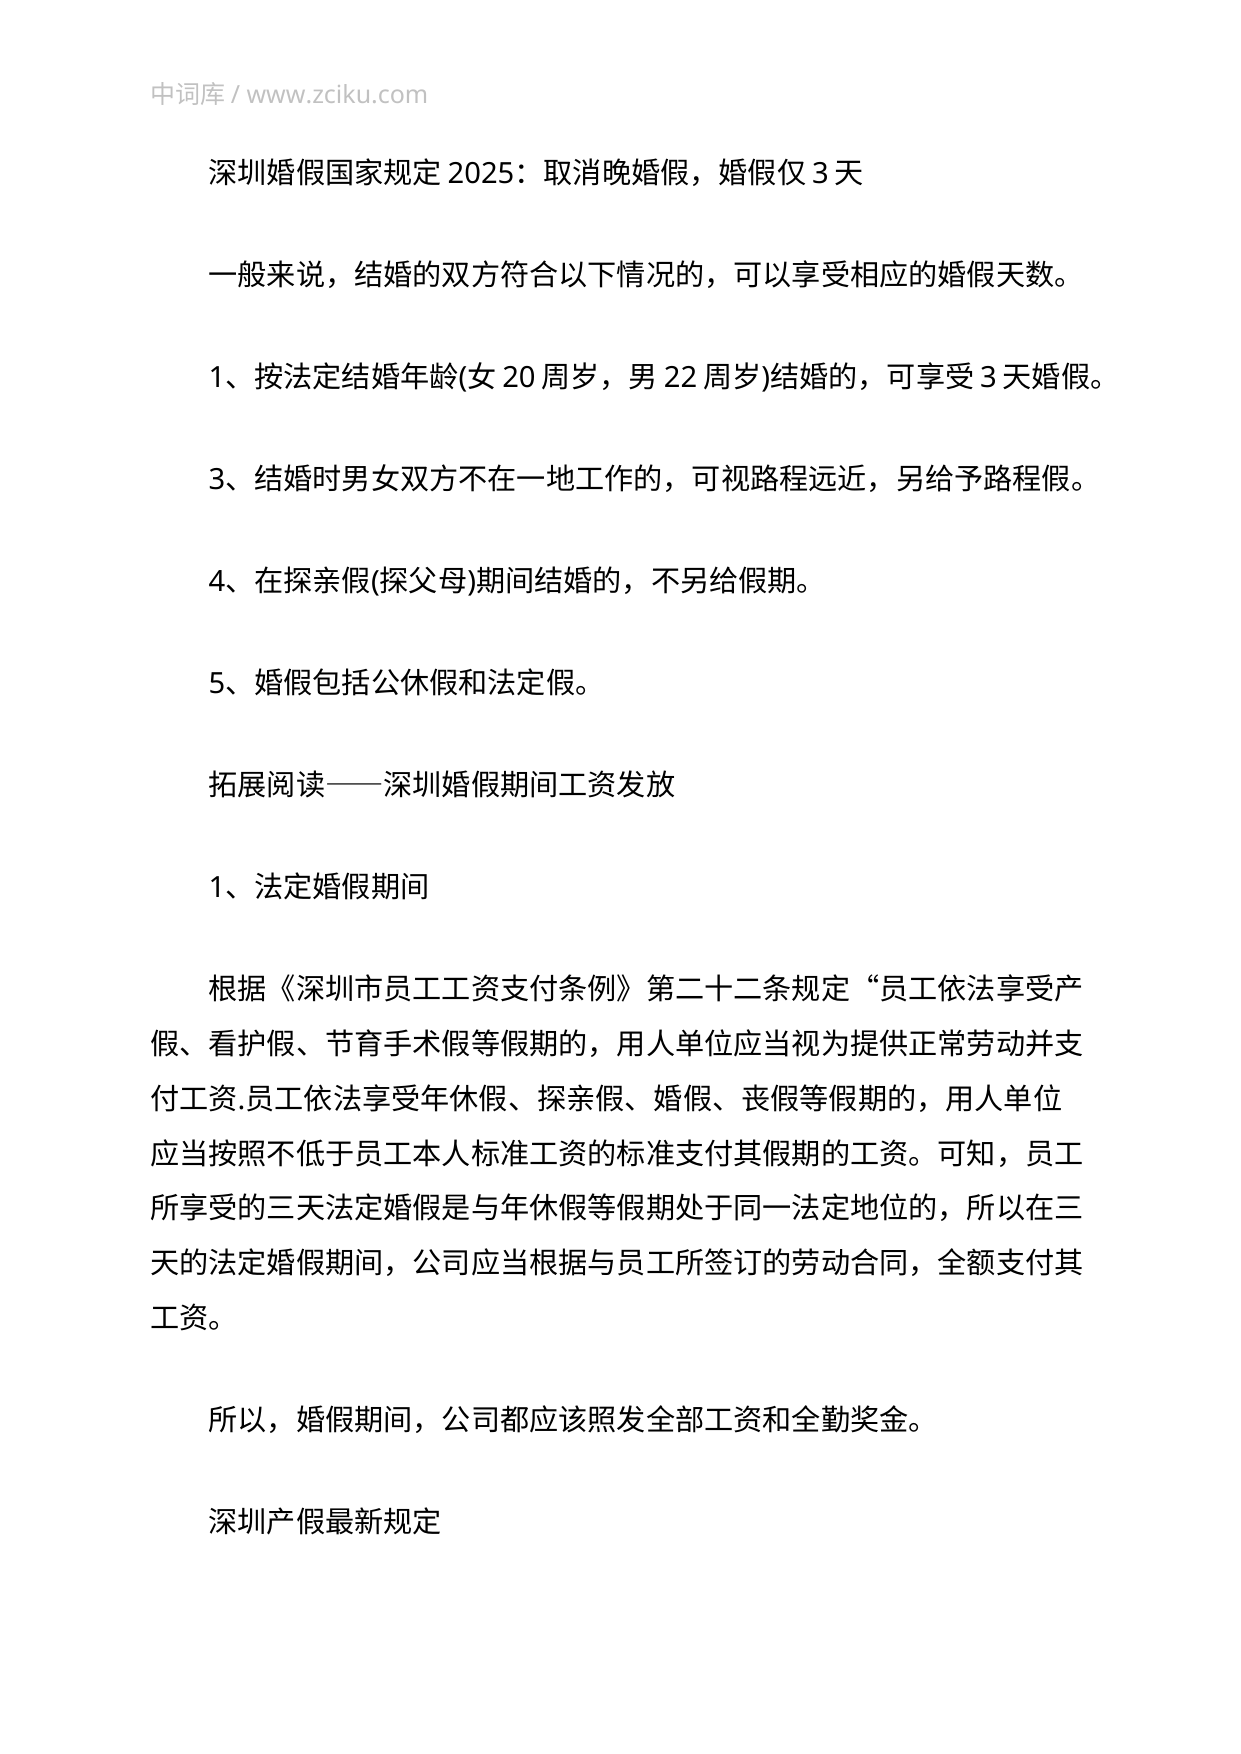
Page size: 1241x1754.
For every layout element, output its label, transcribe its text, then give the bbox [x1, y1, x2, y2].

text 1、按法定结婚年龄(女20周岁，男22周岁)结婚的，可享受3天婚假。 [150, 354, 1090, 396]
text 5、婚假包括公休假和法定假。 [150, 660, 1090, 702]
text 根据《深圳市员工工资支付条例》第二十二条规定“员工依法享受产假、看护假、节育手术假等假期的，用人单位应当视为提供正常劳动并支付工资.员工依法享受年休假、探亲假、婚假、丧假等假期的，用人单位应当按照不低于员工本人标准工资的标准支付其假期的工资。可知，员工所享受的三天法定婚假是与年休假等假期处于同一法定地位的，所以在三天的法定婚假期间，公司应当根据与员工所签订的劳动合同，全额支付其工资。 [150, 965, 1090, 1337]
text 3、结婚时男女双方不在一地工作的，可视路程远近，另给予路程假。 [150, 456, 1090, 498]
text 深圳婚假国家规定2025：取消晚婚假，婚假仅3天 [150, 150, 1090, 192]
text 4、在探亲假(探父母)期间结婚的，不另给假期。 [150, 558, 1090, 600]
text 一般来说，结婚的双方符合以下情况的，可以享受相应的婚假天数。 [150, 252, 1090, 294]
text 1、法定婚假期间 [150, 863, 1090, 906]
text 所以，婚假期间，公司都应该照发全部工资和全勤奖金。 [150, 1397, 1090, 1439]
text 深圳产假最新规定 [150, 1498, 1090, 1541]
text 拓展阅读——深圳婚假期间工资发放 [150, 762, 1090, 804]
